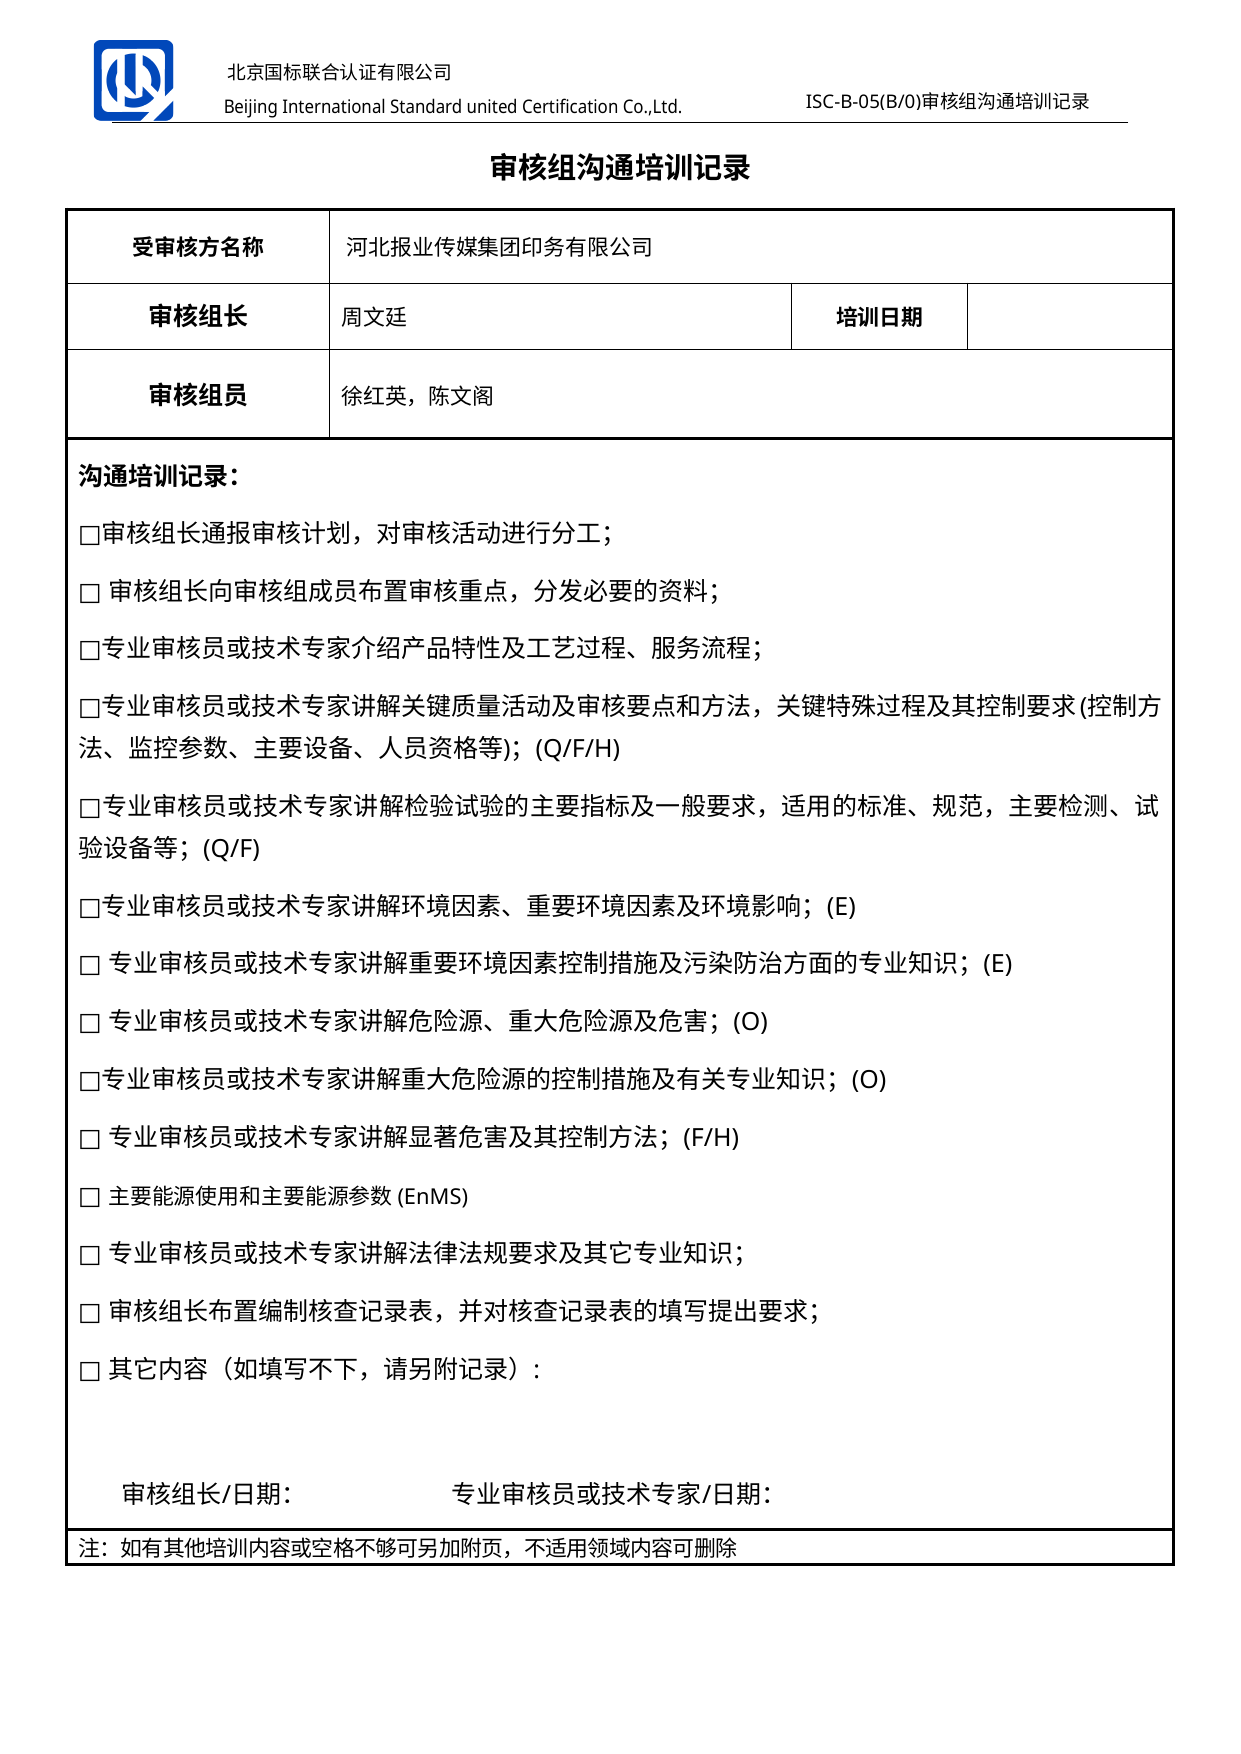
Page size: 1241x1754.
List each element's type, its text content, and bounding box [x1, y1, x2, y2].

text 审核组沟通培训记录 [112, 144, 1128, 186]
table_cell [968, 284, 1172, 349]
table_cell 周文廷 [330, 284, 791, 349]
table_cell 注：如有其他培训内容或空格不够可另加附页，不适用领域内容可删除 [68, 1531, 1172, 1563]
picture [93, 40, 174, 121]
table_header 受审核方名称 [68, 211, 329, 282]
table_cell 审核组长 [68, 284, 329, 349]
table_header 河北报业传媒集团印务有限公司 [330, 211, 1172, 282]
table_cell 徐红英，陈文阁 [330, 350, 1172, 437]
table_cell 培训日期 [792, 284, 967, 349]
table_cell 沟通培训记录： □审核组长通报审核计划，对审核活动进行分工； □ 审核组长向审核组成员布置审核重点，分发必要的资料； □专业审核员或技术专家介绍产品特性及工艺过程、服务流程； □专业审核员或技术专家讲解关键质量活动及审核要点和方法，关键特殊过程及其控制要求(控制方法、监控参数、主要设备、人员资格等)；(Q/F/H) □专业审核员或技术专家讲解检验试验的主要指标及一般要求，适用的标准、规范，主要检测、试验设备等；(Q/F) □专业审核员或技术专家讲解环境因素、重要环境因素及环境影响；(E) □ 专业审核员或技术专家讲解重要环境因素控制措施及污染防治方面的专业知识；(E) □ 专业审核员或技术专家讲解危险源、重大危险源及危害；(O) □专业审核员或技术专家讲解重大危险源的控制措施及有关专业知识；(O) □ 专业审核员或技术专家讲解显著危害及其控制方法；(F/H) □ 主要能源使用和主要能源参数 (EnMS) □ 专业审核员或技术专家讲解法律法规要求及其它专业知识； □ 审核组长布置编制核查记录表，并对核查记录表的填写提出要求； □ 其它内容（如填写不下，请另附记录）: 审核组长/日期： 专业审核员或技术专家/日期： [68, 440, 1172, 1528]
table_cell 审核组员 [68, 350, 329, 437]
